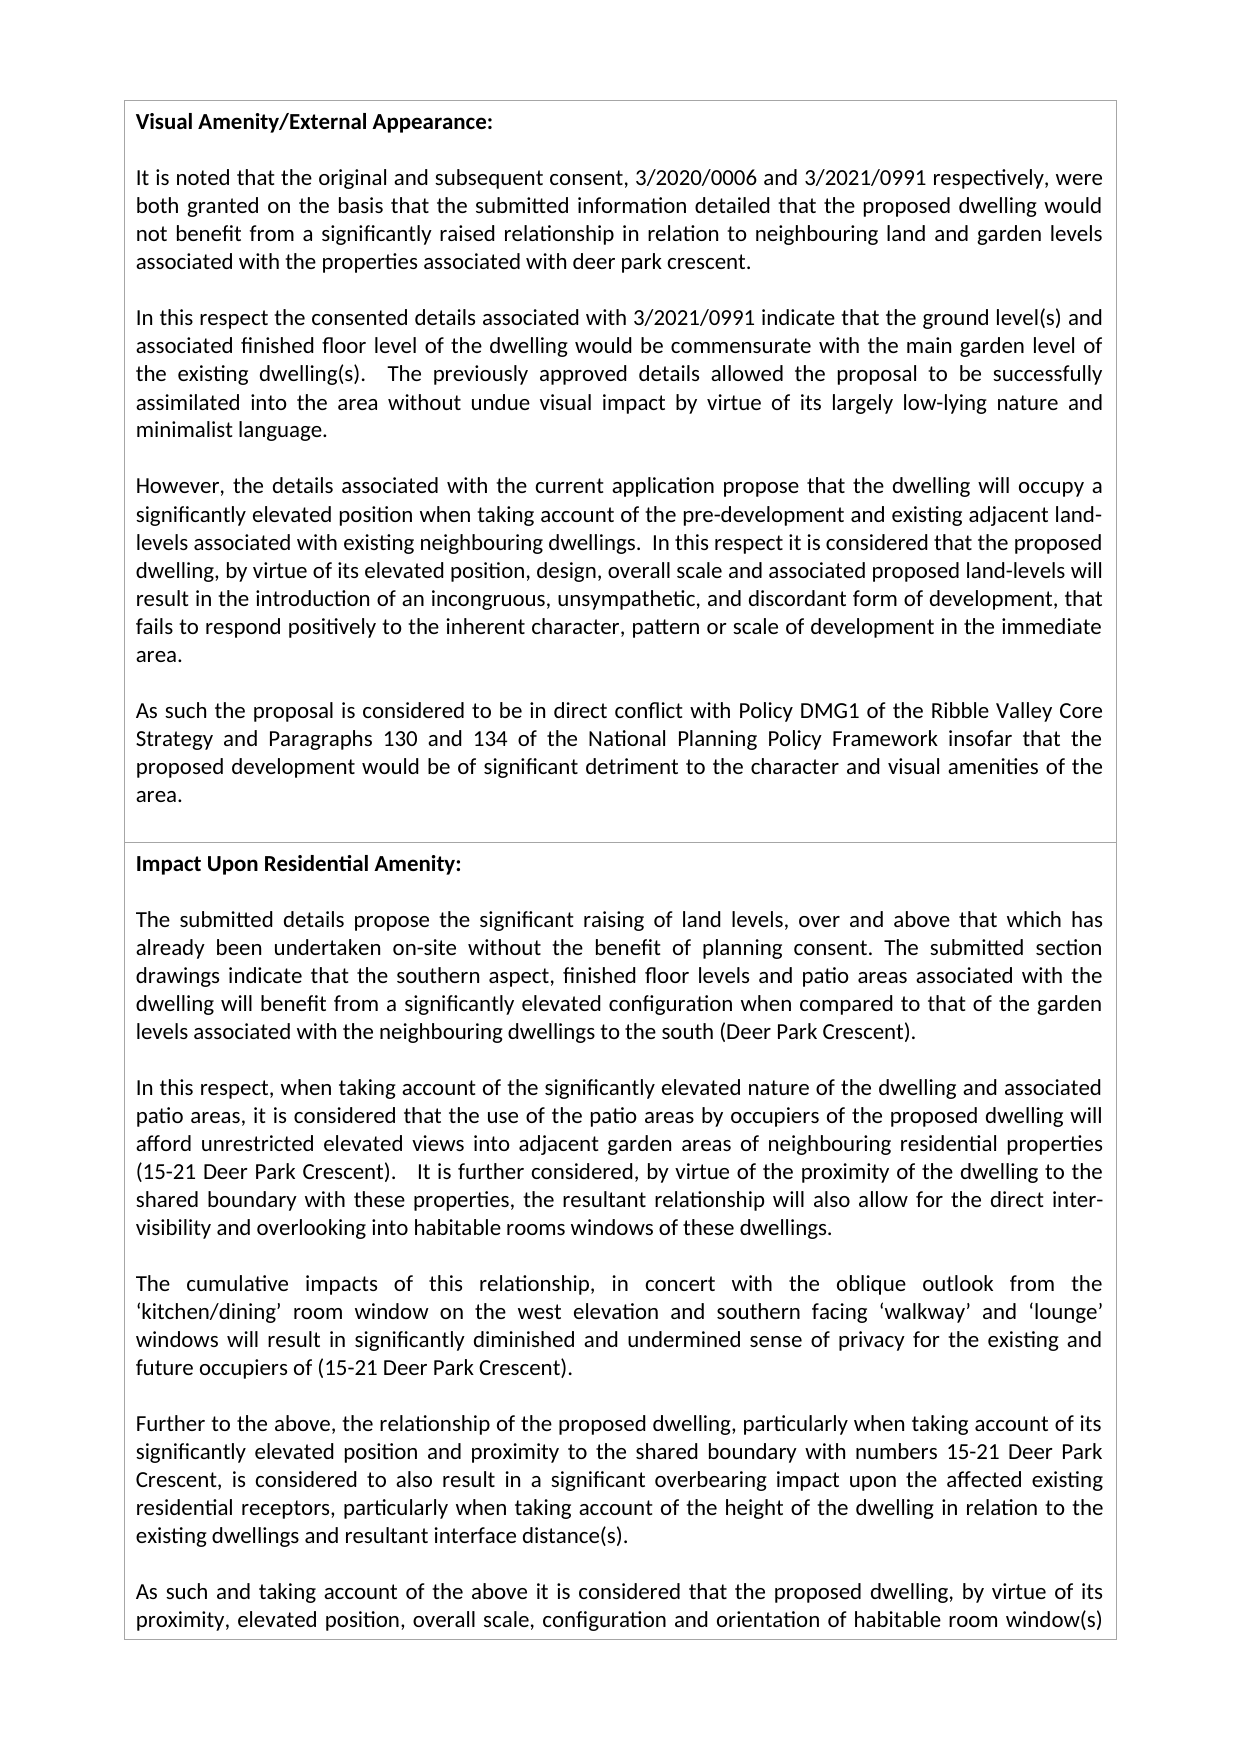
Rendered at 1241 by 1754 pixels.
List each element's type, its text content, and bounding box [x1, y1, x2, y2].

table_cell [125, 843, 1116, 1639]
table_cell Visual Amenity/External Appearance: It is noted that the original and subsequent consent, 3/2020/0006 and 3/2021/0991 respectively, were both granted on the basis that the submitted information detailed that the proposed dwelling would not benefit from a significantly raised relationship in relation to neighbouring land and garden levels associated with the properties associated with deer park crescent. In this respect the consented details associated with 3/2021/0991 indicate that the ground level(s) and associated finished floor level of the dwelling would be commensurate with the main garden level of the existing dwelling(s). The previously approved details allowed the proposal to be successfully assimilated into the area without undue visual impact by virtue of its largely low-lying nature and minimalist language. However, the details associated with the current application propose that the dwelling will occupy a significantly elevated position when taking account of the pre-development and existing adjacent land-levels associated with existing neighbouring dwellings. In this respect it is considered that the proposed dwelling, by virtue of its elevated position, design, overall scale and associated proposed land-levels will result in the introduction of an incongruous, unsympathetic, and discordant form of development, that fails to respond positively to the inherent character, pattern or scale of development in the immediate area. As such the proposal is considered to be in direct conflict with Policy DMG1 of the Ribble Valley Core Strategy and Paragraphs 130 and 134 of the National Planning Policy Framework insofar that the proposed development would be of significant detriment to the character and visual amenities of the area. [125, 101, 1116, 842]
